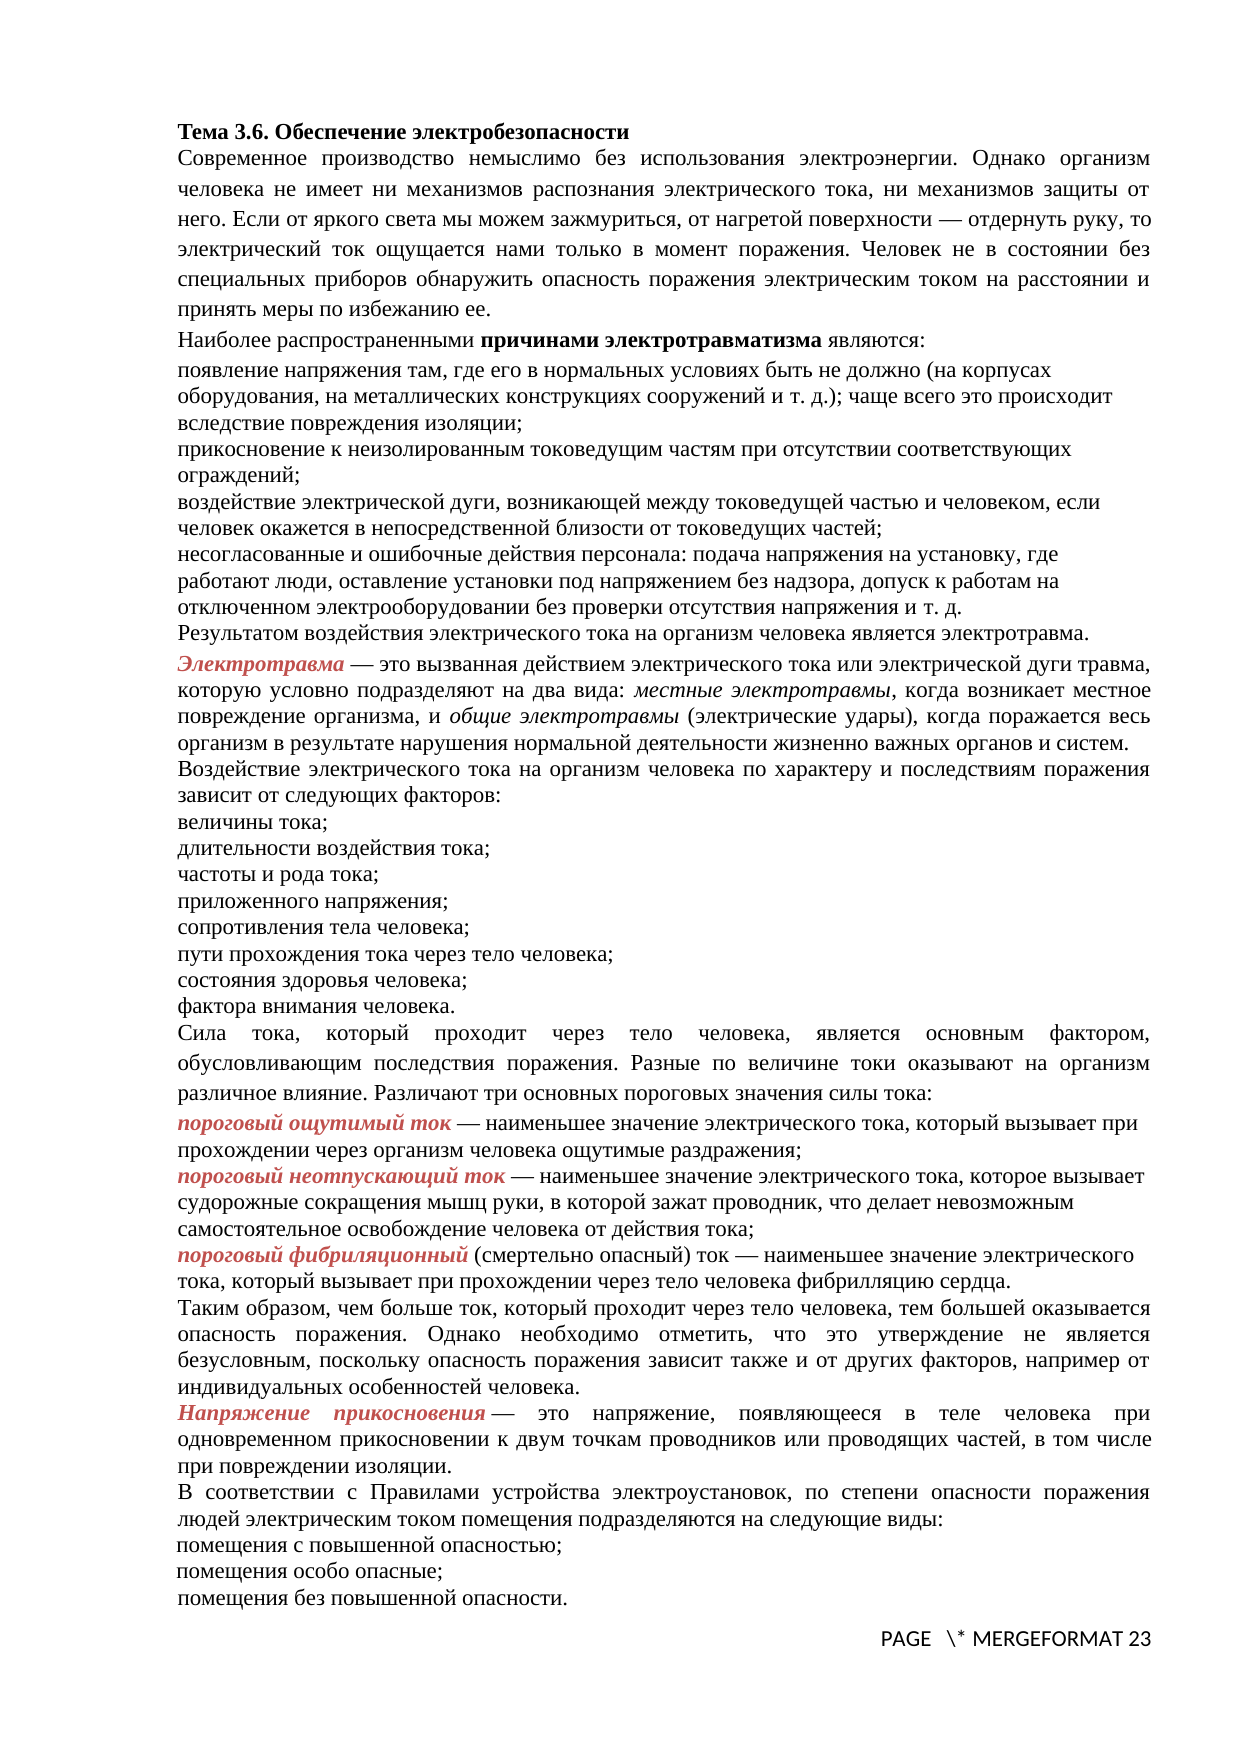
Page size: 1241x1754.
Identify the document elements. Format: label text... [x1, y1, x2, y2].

list состояния здоровья человека; [177, 966, 1152, 992]
list человек окажется в непосредственной близости от токоведущих частей; [177, 514, 1152, 540]
list пути прохождения тока через тело человека; [177, 939, 1152, 966]
text Современное производство немыслимо без использования электроэнергии. Однако организм человека не имеет ни механизмов распознания электрического тока, ни механизмов защиты от него. Если от яркого света мы можем зажмуриться, от нагретой поверхности — отдернуть руку, то электрический ток ощущается нами только в момент поражения. Человек не в состоянии без специальных приборов обнаружить опасность поражения электрическим током на расстоянии и принять меры по избежанию ее. [177, 144, 1152, 322]
list помещения особо опасные; [148, 1557, 1152, 1584]
list величины тока; [177, 808, 1152, 834]
list сопротивления тела человека; [177, 913, 1152, 939]
list прохождении через организм человека ощутимые раздражения; [177, 1136, 1152, 1162]
text Результатом воздействия электрического тока на организм человека является электротравма. [177, 619, 1152, 646]
list прикосновение к неизолированным токоведущим частям при отсутствии соответствующих [177, 435, 1152, 461]
list работают люди, оставление установки под напряжением без надзора, допуск к работам на [177, 567, 1152, 593]
text Сила тока, который проходит через тело человека, является основным фактором, обусловливающим последствия поражения. Разные по величине токи оказывают на организм различное влияние. Различают три основных пороговых значения силы тока: [177, 1019, 1152, 1105]
list судорожные сокращения мышц руки, в которой зажат проводник, что делает невозможным [177, 1188, 1152, 1215]
list тока, который вызывает при прохождении через тело человека фибрилляцию сердца. [177, 1267, 1152, 1294]
list пороговый ощутимый ток — наименьшее значение электрического тока, который вызывает при [177, 1109, 1152, 1136]
list приложенного напряжения; [177, 887, 1152, 913]
list ограждений; [177, 461, 1152, 488]
list пороговый неотпускающий ток — наименьшее значение электрического тока, которое вызывает [177, 1162, 1152, 1188]
list длительности воздействия тока; [177, 834, 1152, 861]
list помещения с повышенной опасностью; [148, 1531, 1152, 1557]
list воздействие электрической дуги, возникающей между токоведущей частью и человеком, если [177, 488, 1152, 514]
list отключенном электрооборудовании без проверки отсутствия напряжения и т. д. [177, 593, 1152, 619]
list пороговый фибриляционный (смертельно опасный) ток — наименьшее значение электрического [177, 1241, 1152, 1267]
list вследствие повреждения изоляции; [177, 409, 1152, 435]
text Таким образом, чем больше ток, который проходит через тело человека, тем большей оказывается опасность поражения. Однако необходимо отметить, что это утверждение не является безусловным, поскольку опасность поражения зависит также и от других факторов, например от индивидуальных особенностей человека. [177, 1294, 1152, 1399]
text Наиболее распространенными причинами электротравматизма являются: [177, 326, 1152, 352]
text Воздействие электрического тока на организм человека по характеру и последствиям поражения зависит от следующих факторов: [177, 755, 1152, 808]
list помещения без повышенной опасности. [177, 1584, 1152, 1610]
subtitle Тема 3.6. Обеспечение электробезопасности [177, 118, 1152, 144]
list фактора внимания человека. [177, 992, 1152, 1019]
list оборудования, на металлических конструкциях сооружений и т. д.); чаще всего это происходит [177, 382, 1152, 409]
list несогласованные и ошибочные действия персонала: подача напряжения на установку, где [177, 540, 1152, 567]
list появление напряжения там, где его в нормальных условиях быть не должно (на корпусах [177, 356, 1152, 382]
list частоты и рода тока; [177, 861, 1152, 887]
list самостоятельное освобождение человека от действия тока; [177, 1215, 1152, 1241]
text В соответствии с Правилами устройства электроустановок, по степени опасности поражения людей электрическим током помещения подразделяются на следующие виды: [177, 1478, 1152, 1531]
text Электротравма — это вызванная действием электрического тока или электрической дуги травма, которую условно подразделяют на два вида: местные электротравмы, когда возникает местное повреждение организма, и общие электротравмы (электрические удары), когда поражается весь организм в результате нарушения нормальной деятельности жизненно важных органов и систем. [177, 650, 1152, 755]
text Напряжение прикосновения — это напряжение, появляющееся в теле человека при одновременном прикосновении к двум точкам проводников или проводящих частей, в том числе при повреждении изоляции. [177, 1399, 1152, 1478]
